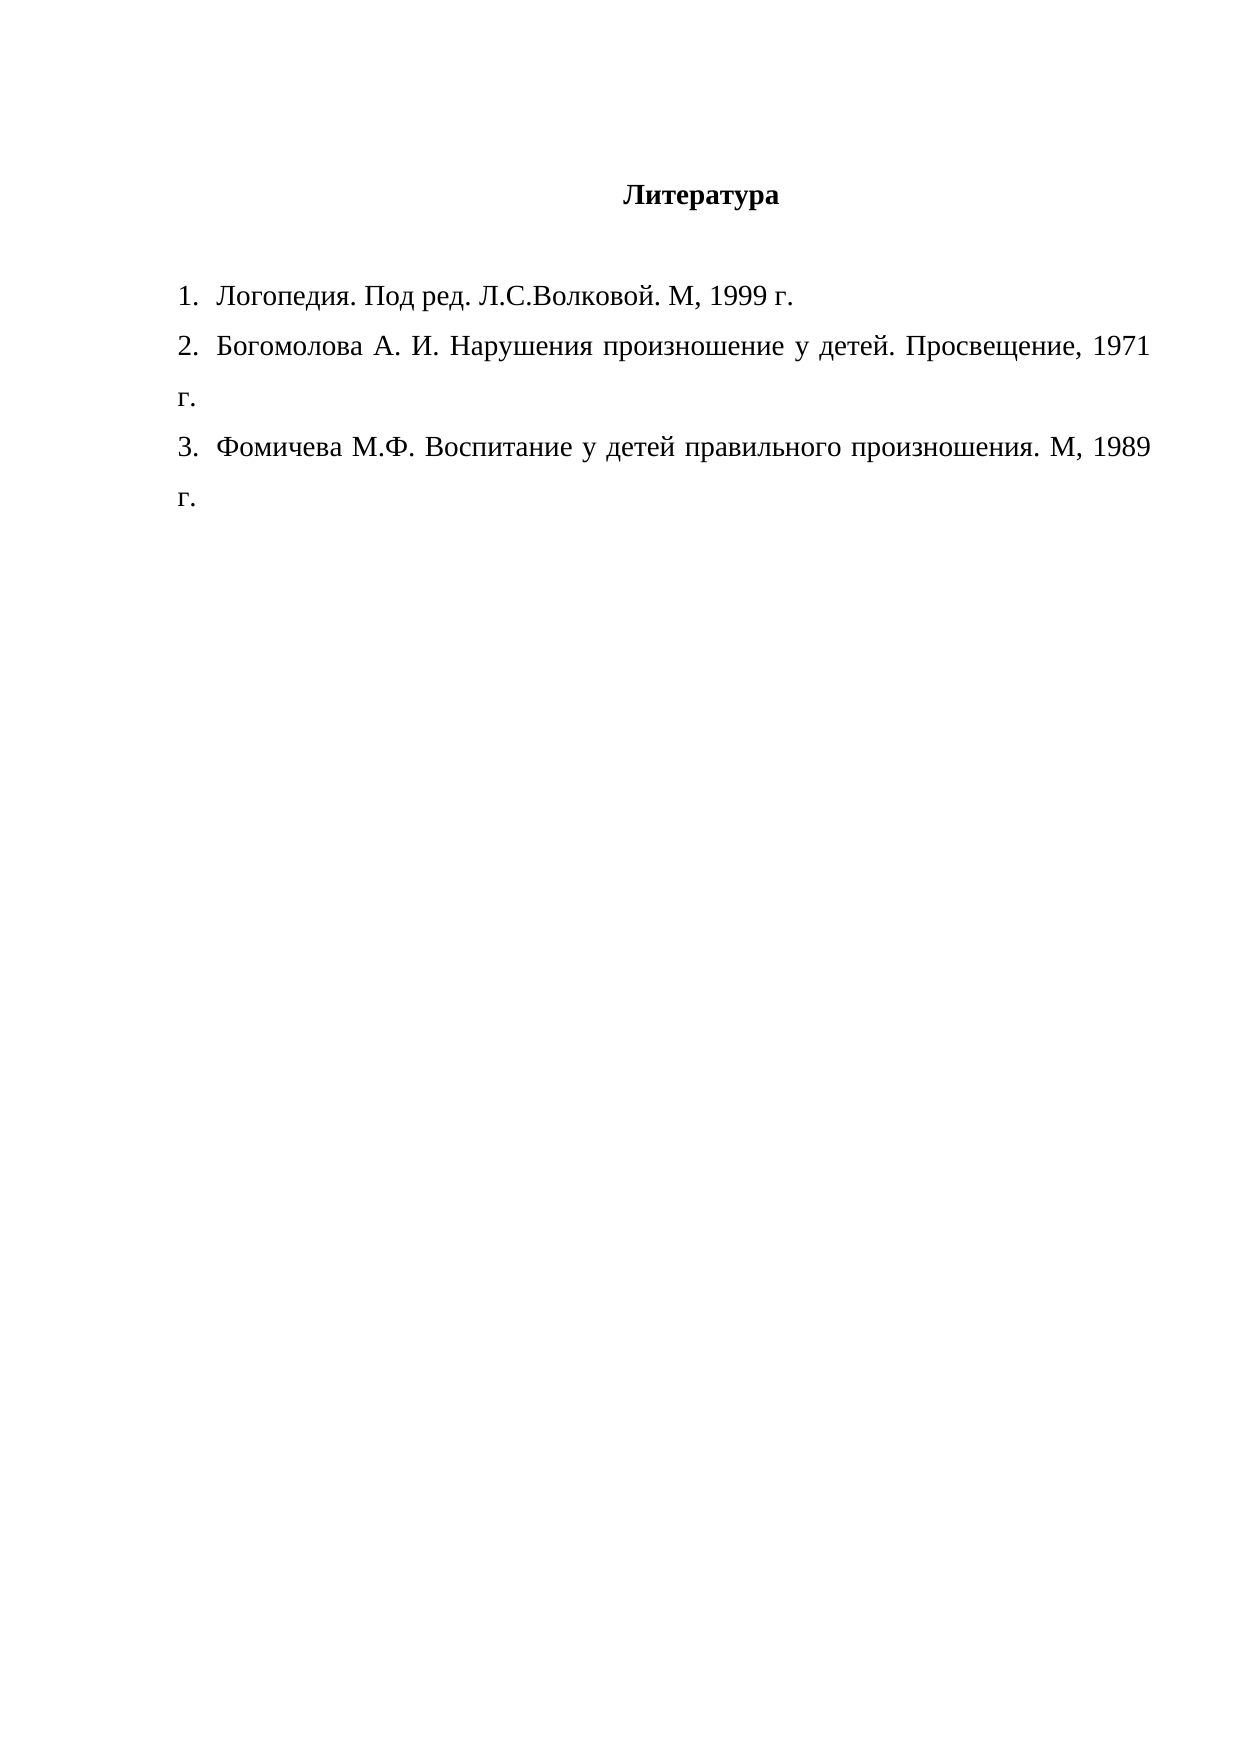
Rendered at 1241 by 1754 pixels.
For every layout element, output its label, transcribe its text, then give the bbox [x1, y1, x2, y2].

list Логопедия. Под ред. Л.С.Волковой. М, . [177, 278, 1152, 312]
text Литература [177, 177, 1152, 211]
list Фомичева М.Ф. Воспитание у детей правильного произношения. М, . [177, 429, 1152, 513]
list Богомолова А. И. Нарушения произношение у детей. Просвещение, . [177, 328, 1152, 412]
